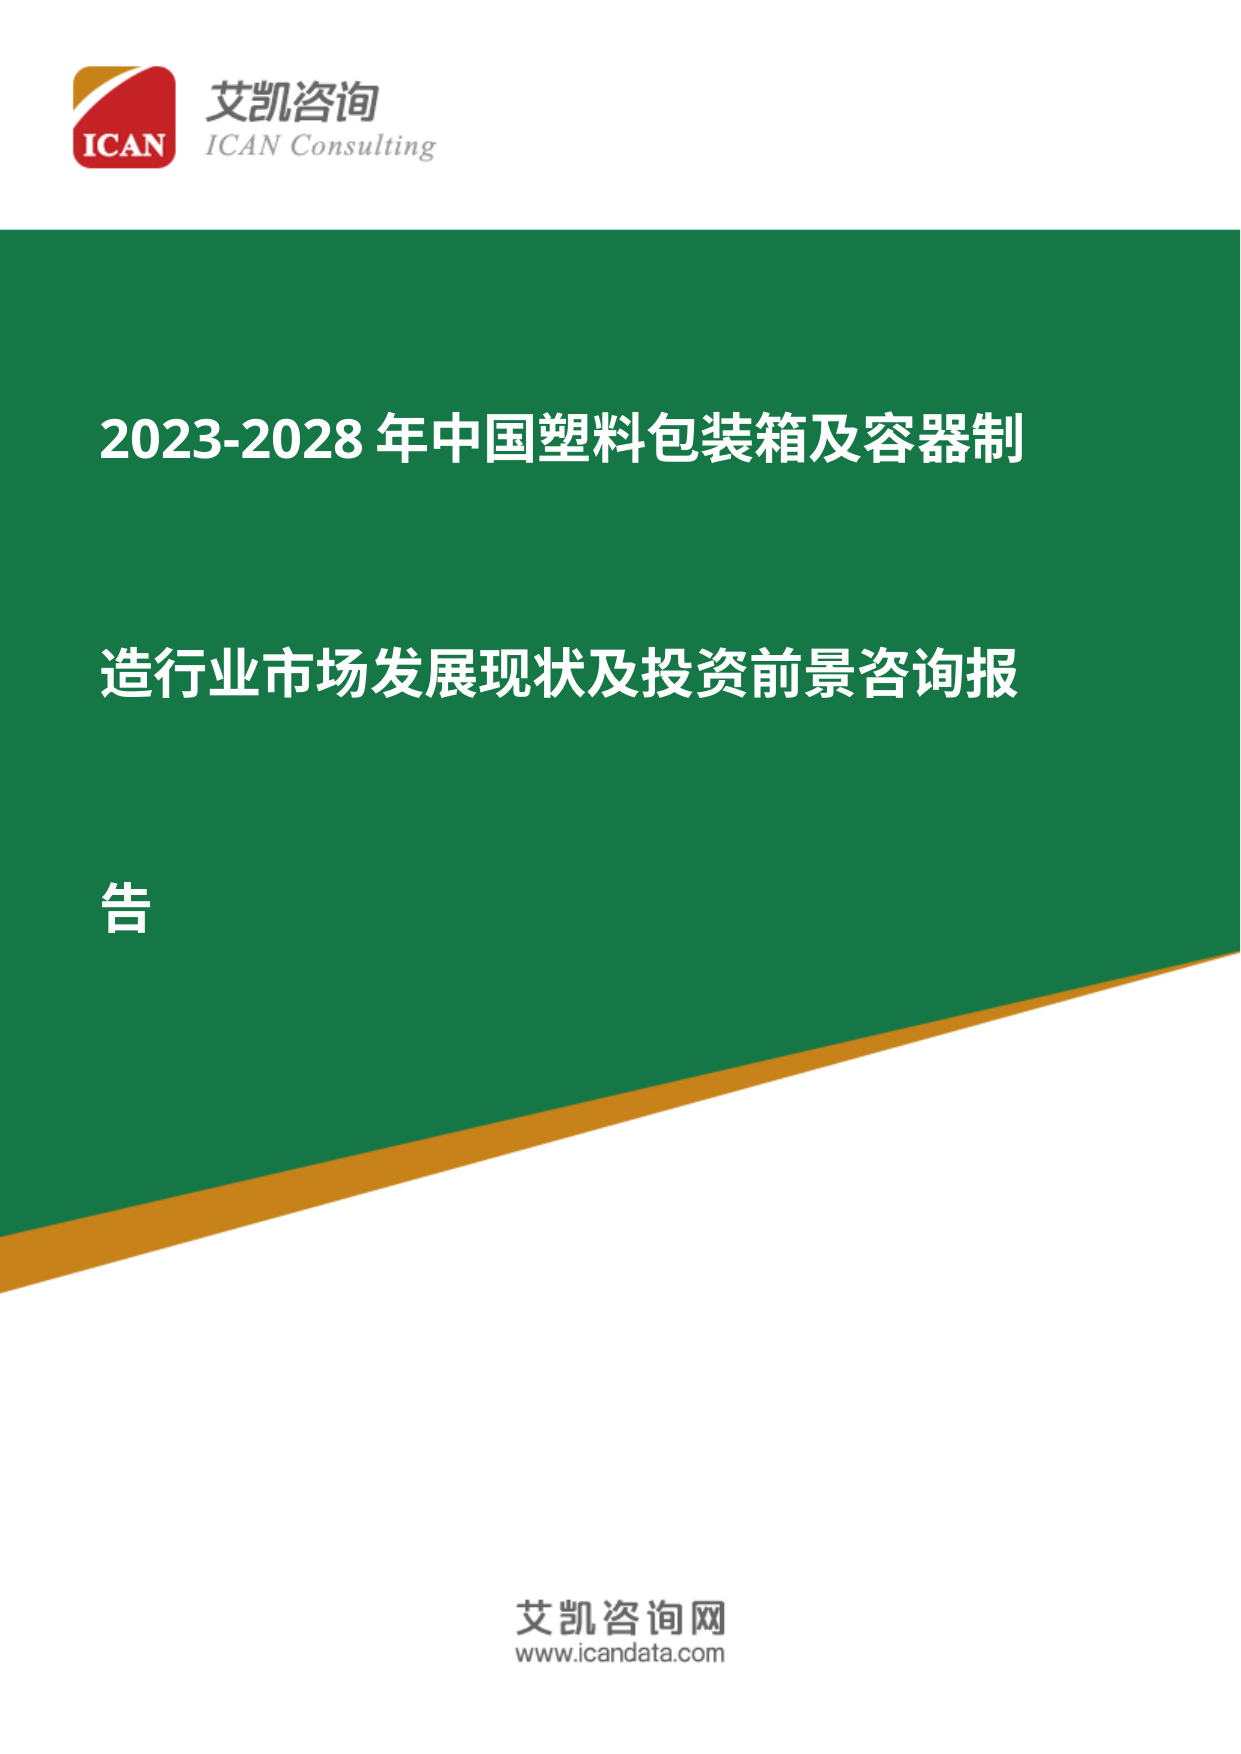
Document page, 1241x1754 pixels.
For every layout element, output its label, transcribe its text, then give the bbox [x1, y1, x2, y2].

subtitle 2023-2028年中国塑料包装箱及容器制造行业市场发展现状及投资前景咨询报告 [99, 386, 1053, 953]
picture [0, 5, 1241, 1754]
